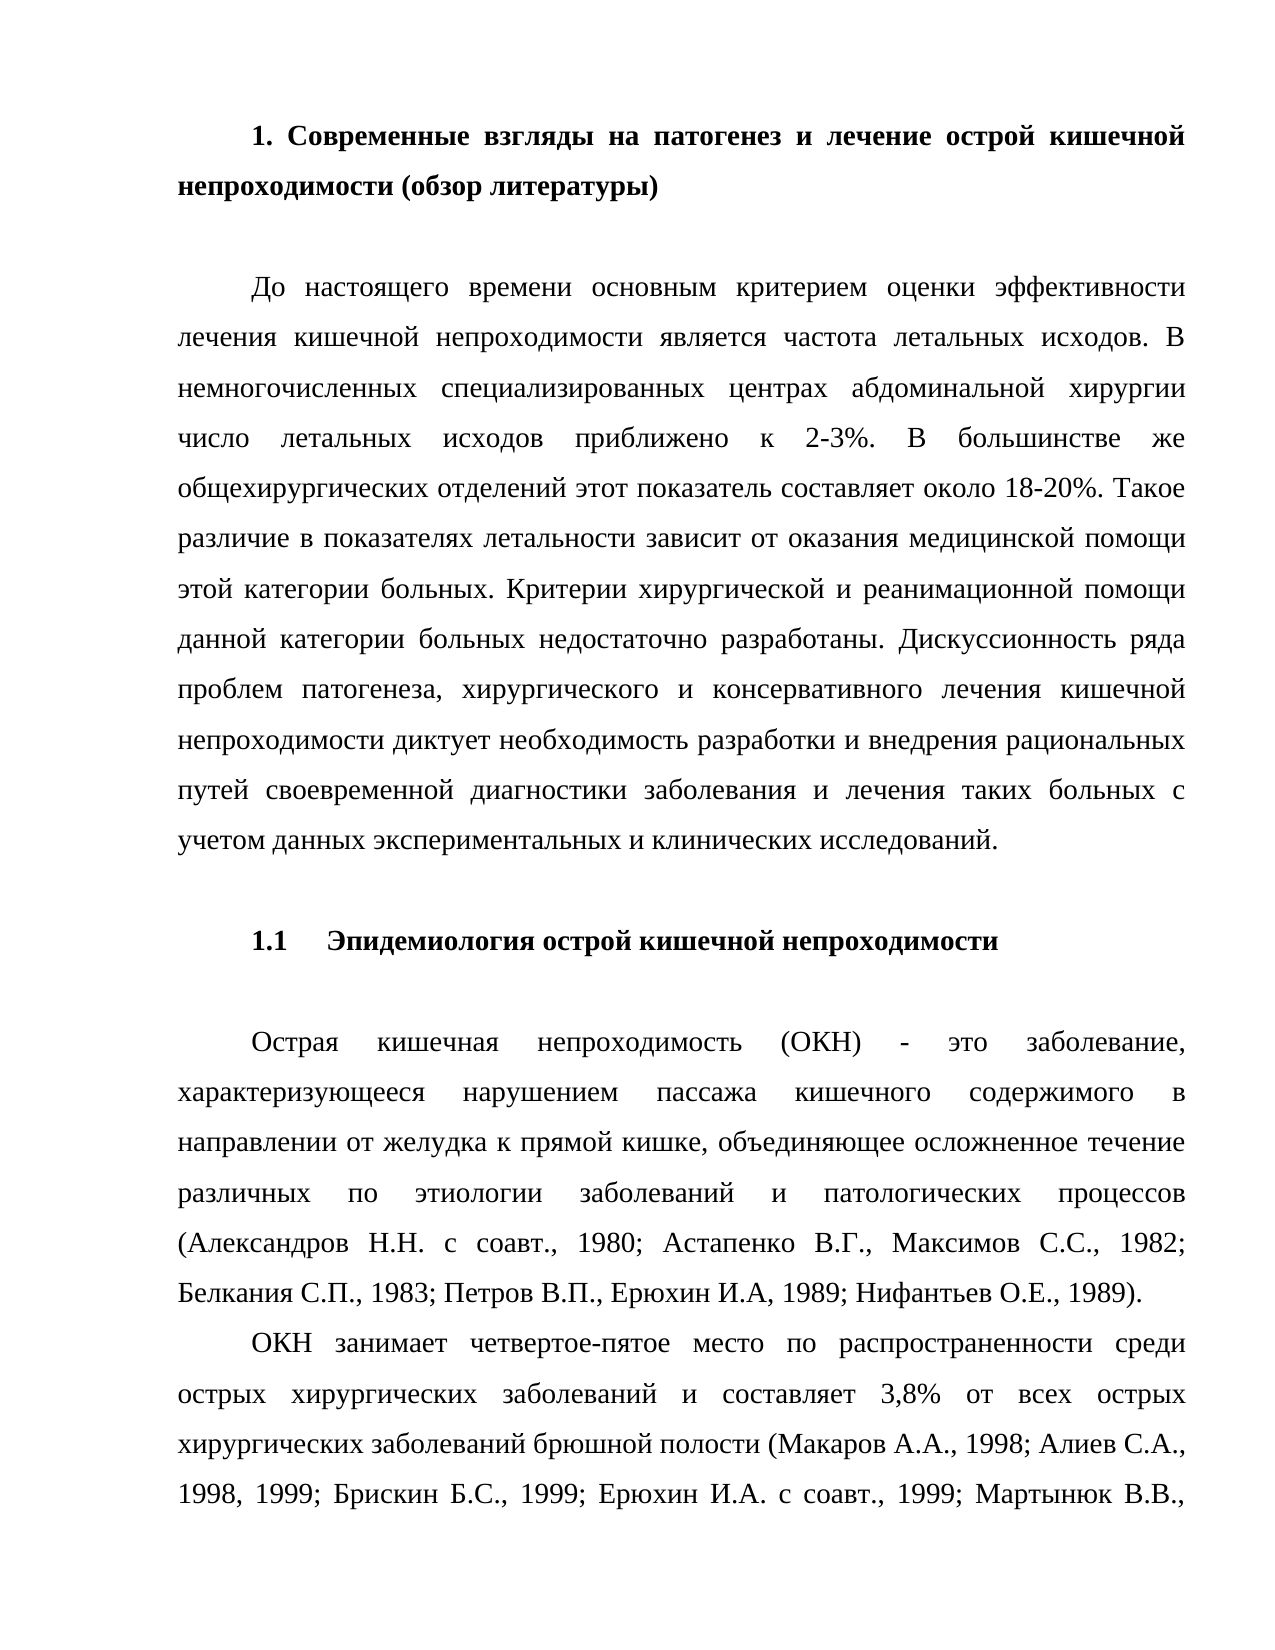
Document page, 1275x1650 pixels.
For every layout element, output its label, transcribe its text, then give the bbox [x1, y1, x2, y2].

text 1.1 Эпидемиология острой кишечной непроходимости [251, 923, 1186, 957]
text До настоящего времени основным критерием оценки эффективности лечения кишечной непроходимости является частота летальных исходов. В немногочисленных специализированных центрах абдоминальной хирургии число летальных исходов приближено к 2-3%. В большинстве же общехирургических отделений этот показатель составляет около 18-20%. Такое различие в показателях летальности зависит от оказания медицинской помощи этой категории больных. Критерии хирургической и реанимационной помощи данной категории больных недостаточно разработаны. Дискуссионность ряда проблем патогенеза, хирургического и консервативного лечения кишечной непроходимости диктует необходимость разработки и внедрения рациональных путей своевременной диагностики заболевания и лечения таких больных с учетом данных экспериментальных и клинических исследований. [177, 269, 1186, 856]
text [177, 1326, 1186, 1510]
text 1. Современные взгляды на патогенез и лечение острой кишечной непроходимости (обзор литературы) [177, 118, 1186, 202]
text Острая кишечная непроходимость (ОКН) - это заболевание, характеризующееся нарушением пассажа кишечного содержимого в направлении от желудка к прямой кишке, объединяющее осложненное течение различных по этиологии заболеваний и патологических процессов (Александров Н.Н. с соавт., 1980; Астапенко В.Г., Максимов С.С., 1982; Белкания С.П., 1983; Петров В.П., Ерюхин И.А, 1989; Нифантьев О.Е., 1989). [177, 1024, 1186, 1309]
